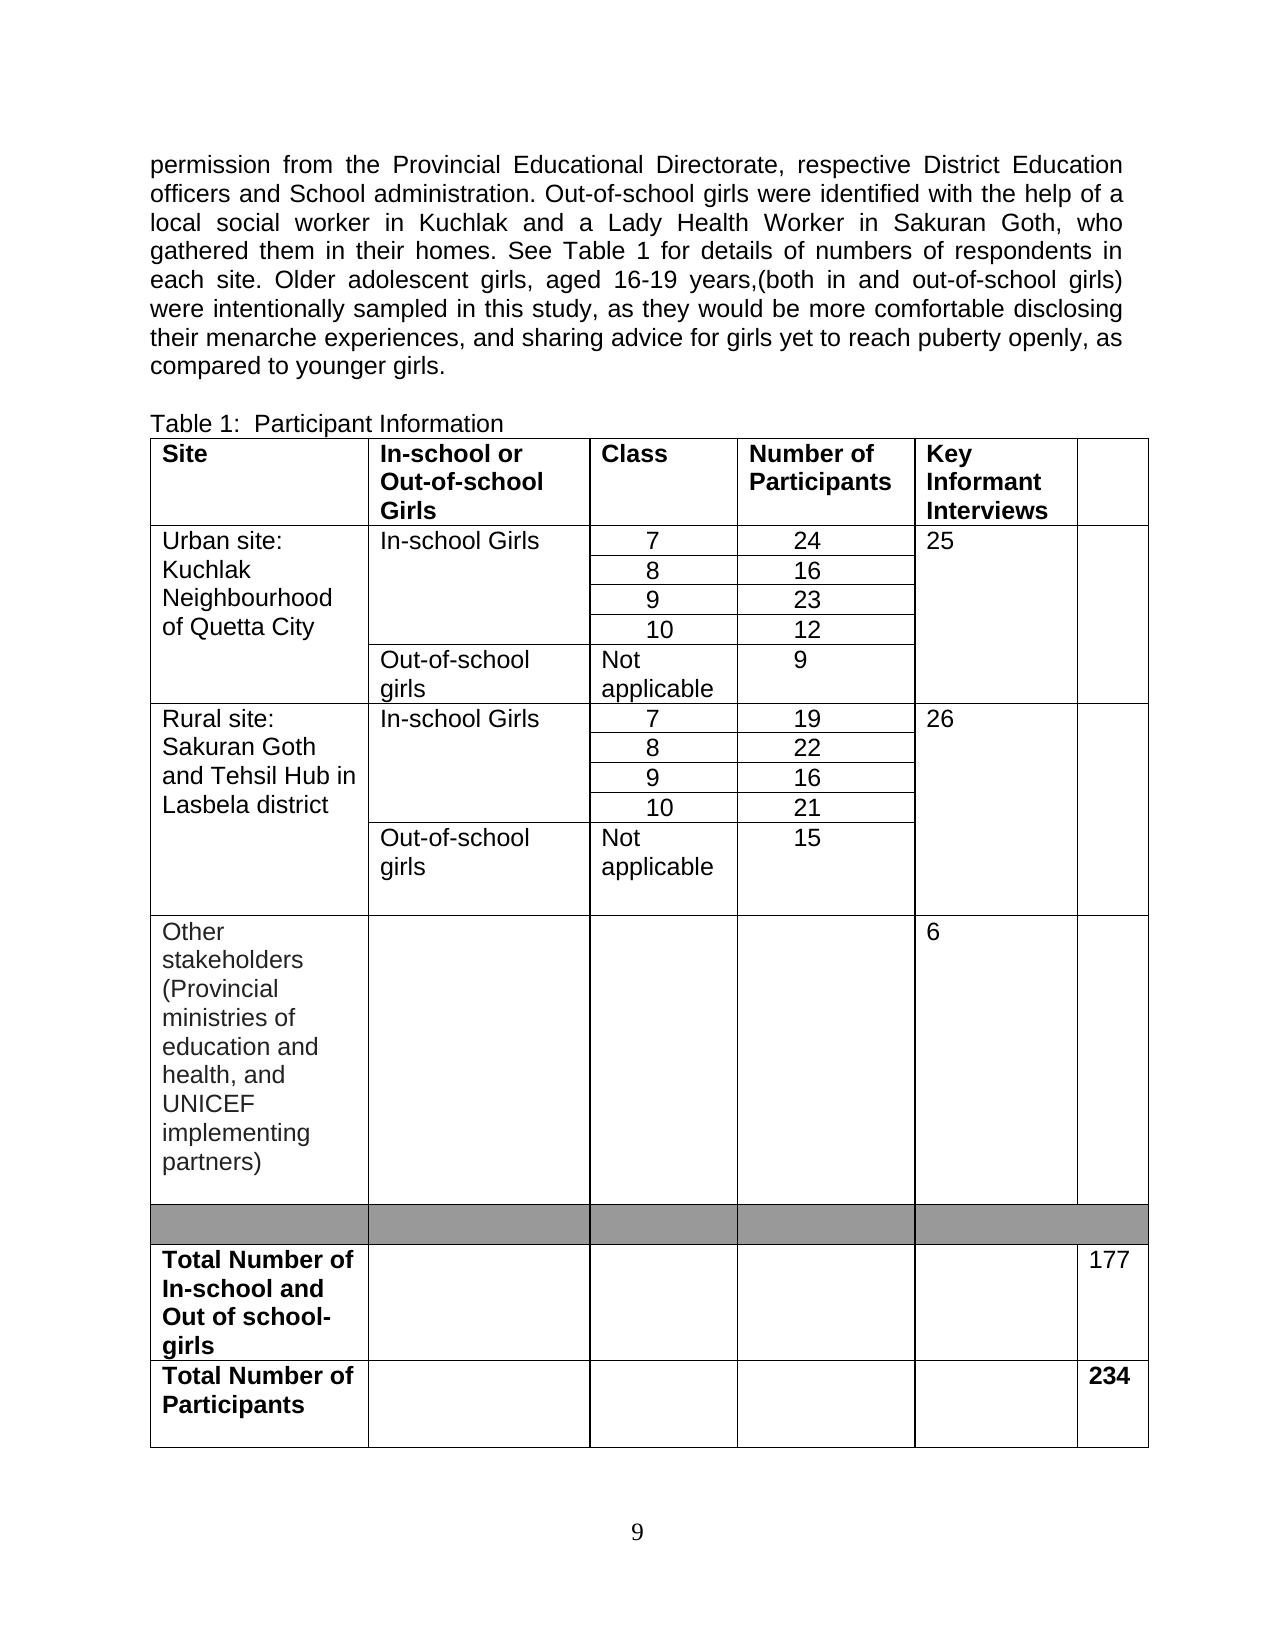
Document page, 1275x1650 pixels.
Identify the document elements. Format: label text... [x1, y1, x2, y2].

table_cell [916, 1205, 1148, 1244]
table_cell Other stakeholders (Provincial ministries of education and health, and UNICEF implementing partners) [151, 916, 368, 1204]
table_cell 7 [591, 526, 737, 554]
table_cell 10 [591, 793, 737, 822]
table_cell 26 [916, 704, 1077, 915]
table_cell [1078, 916, 1148, 1204]
table_cell [151, 1205, 368, 1244]
table_header Class [591, 439, 737, 525]
table_cell Not applicable [591, 823, 737, 915]
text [150, 150, 1125, 380]
table_cell 16 [738, 763, 914, 792]
table_cell [1078, 704, 1148, 915]
table_cell [916, 1361, 1077, 1447]
table_cell In-school Girls [369, 704, 589, 822]
table_header Key Informant Interviews [916, 439, 1077, 525]
table_cell 10 [591, 615, 737, 644]
table_cell 23 [738, 585, 914, 614]
table_cell [738, 1205, 914, 1244]
table_cell 21 [738, 793, 914, 822]
table_cell Out-of-school girls [369, 645, 589, 702]
table_cell 177 [1078, 1245, 1148, 1360]
table_cell [591, 916, 737, 1204]
table_cell 15 [738, 823, 914, 915]
table_cell [369, 1361, 589, 1447]
table_cell 25 [916, 526, 1077, 702]
table_cell [738, 1245, 914, 1360]
table_cell [916, 1245, 1077, 1360]
table_cell [369, 1245, 589, 1360]
table_cell 22 [738, 733, 914, 762]
table_cell Total Number of In-school and Out of school- girls [151, 1245, 368, 1360]
table_cell 7 [591, 704, 737, 732]
table_cell 8 [591, 733, 737, 762]
table_cell 19 [738, 704, 914, 732]
table_cell 9 [591, 763, 737, 792]
text Table 1: Participant Information [150, 409, 1125, 437]
table_cell [738, 1361, 914, 1447]
table_cell [591, 1245, 737, 1360]
table_cell [591, 1205, 737, 1244]
table_cell In-school Girls [369, 526, 589, 644]
table_cell [369, 1205, 589, 1244]
table_cell 6 [916, 916, 1077, 1204]
table_cell 24 [738, 526, 914, 554]
table_cell 16 [738, 556, 914, 584]
table_header Site [151, 439, 368, 525]
table_cell [369, 916, 589, 1204]
table_cell 9 [591, 585, 737, 614]
table_header Number of Participants [738, 439, 914, 525]
table_cell Rural site: Sakuran Goth and Tehsil Hub in Lasbela district [151, 704, 368, 915]
table_cell 12 [738, 615, 914, 644]
table_cell 234 [1078, 1361, 1148, 1447]
table_cell 9 [738, 645, 914, 702]
table_header [1078, 439, 1148, 525]
table_cell [591, 1361, 737, 1447]
table_cell [738, 916, 914, 1204]
table_cell Out-of-school girls [369, 823, 589, 915]
table_cell 8 [591, 556, 737, 584]
table_cell Total Number of Participants [151, 1361, 368, 1447]
table_cell [1078, 526, 1148, 702]
table_cell Not applicable [591, 645, 737, 702]
table_cell Urban site: Kuchlak Neighbourhood of Quetta City [151, 526, 368, 702]
table_header In-school or Out-of-school Girls [369, 439, 589, 525]
